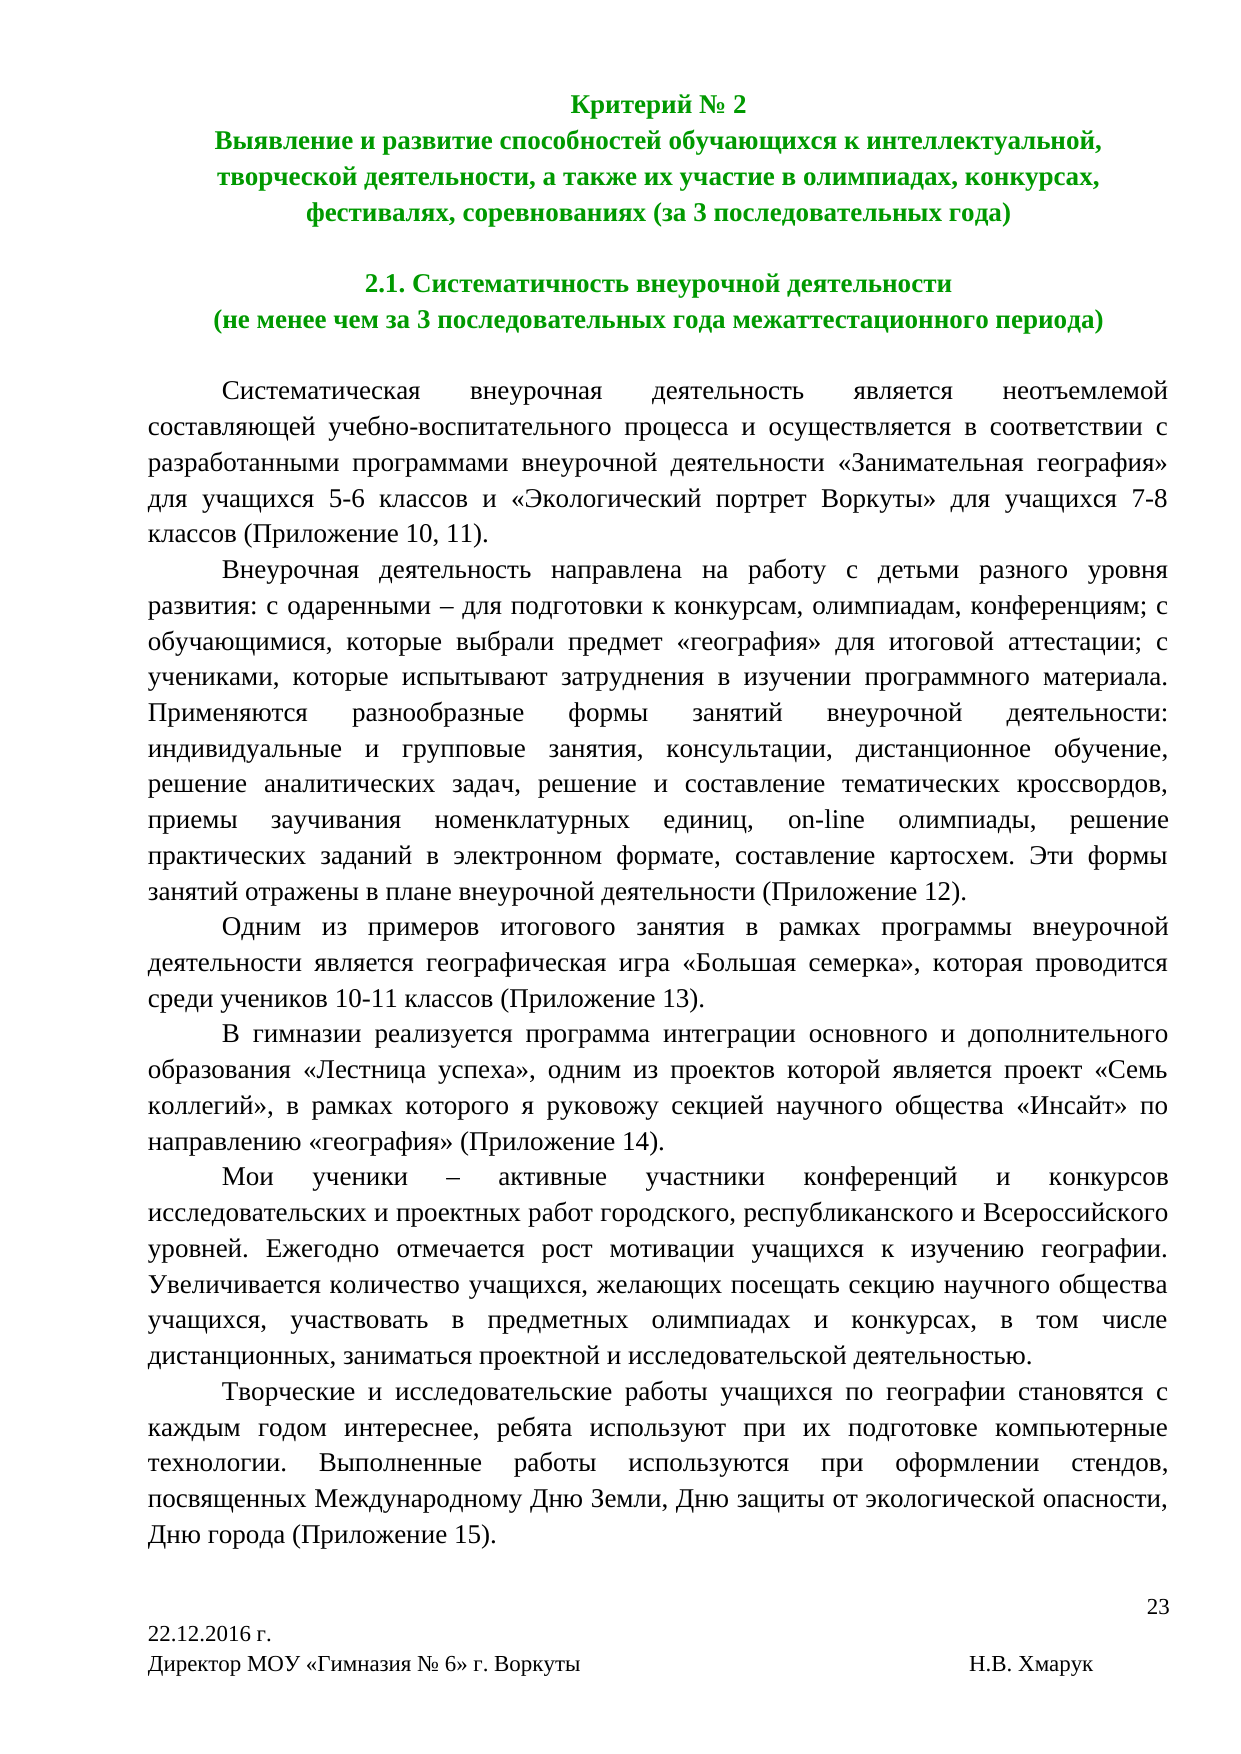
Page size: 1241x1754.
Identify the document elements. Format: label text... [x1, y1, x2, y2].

text Творческие и исследовательские работы учащихся по географии становятся с каждым годом интереснее, ребята используют при их подготовке компьютерные технологии. Выполненные работы используются при оформлении стендов, посвященных Международному Дню Земли, Дню защиты от экологической опасности, Дню города (Приложение 15). [148, 1375, 1169, 1549]
text (не менее чем за 3 последовательных года межаттестационного периода) [148, 303, 1169, 334]
text Одним из примеров итогового занятия в рамках программы внеурочной деятельности является географическая игра «Большая семерка», которая проводится среди учеников 10-11 классов (Приложение 13). [148, 910, 1169, 1013]
text 2.1. Систематичность внеурочной деятельности [148, 267, 1169, 298]
text Систематическая внеурочная деятельность является неотъемлемой составляющей учебно-воспитательного процесса и осуществляется в соответствии с разработанными программами внеурочной деятельности «Занимательная география» для учащихся 5-6 классов и «Экологический портрет Воркуты» для учащихся 7-8 классов (Приложение 10, 11). [148, 374, 1169, 548]
text В гимназии реализуется программа интеграции основного и дополнительного образования «Лестница успеха», одним из проектов которой является проект «Семь коллегий», в рамках которого я руковожу секцией научного общества «Инсайт» по направлению «география» (Приложение 14). [148, 1018, 1169, 1156]
text Критерий № 2 [148, 89, 1169, 120]
text Выявление и развитие способностей обучающихся к интеллектуальной, творческой деятельности, а также их участие в олимпиадах, конкурсах, фестивалях, соревнованиях (за 3 последовательных года) [148, 124, 1169, 227]
text Внеурочная деятельность направлена на работу с детьми разного уровня развития: с одаренными – для подготовки к конкурсам, олимпиадам, конференциям; с обучающимися, которые выбрали предмет «география» для итоговой аттестации; с учениками, которые испытывают затруднения в изучении программного материала. Применяются разнообразные формы занятий внеурочной деятельности: индивидуальные и групповые занятия, консультации, дистанционное обучение, решение аналитических задач, решение и составление тематических кроссвордов, приемы заучивания номенклатурных единиц, on-line олимпиады, решение практических заданий в электронном формате, составление картосхем. Эти формы занятий отражены в плане внеурочной деятельности (Приложение 12). [148, 553, 1169, 906]
text Мои ученики – активные участники конференций и конкурсов исследовательских и проектных работ городского, республиканского и Всероссийского уровней. Ежегодно отмечается рост мотивации учащихся к изучению географии. Увеличивается количество учащихся, желающих посещать секцию научного общества учащихся, участвовать в предметных олимпиадах и конкурсах, в том числе дистанционных, заниматься проектной и исследовательской деятельностью. [148, 1161, 1169, 1370]
